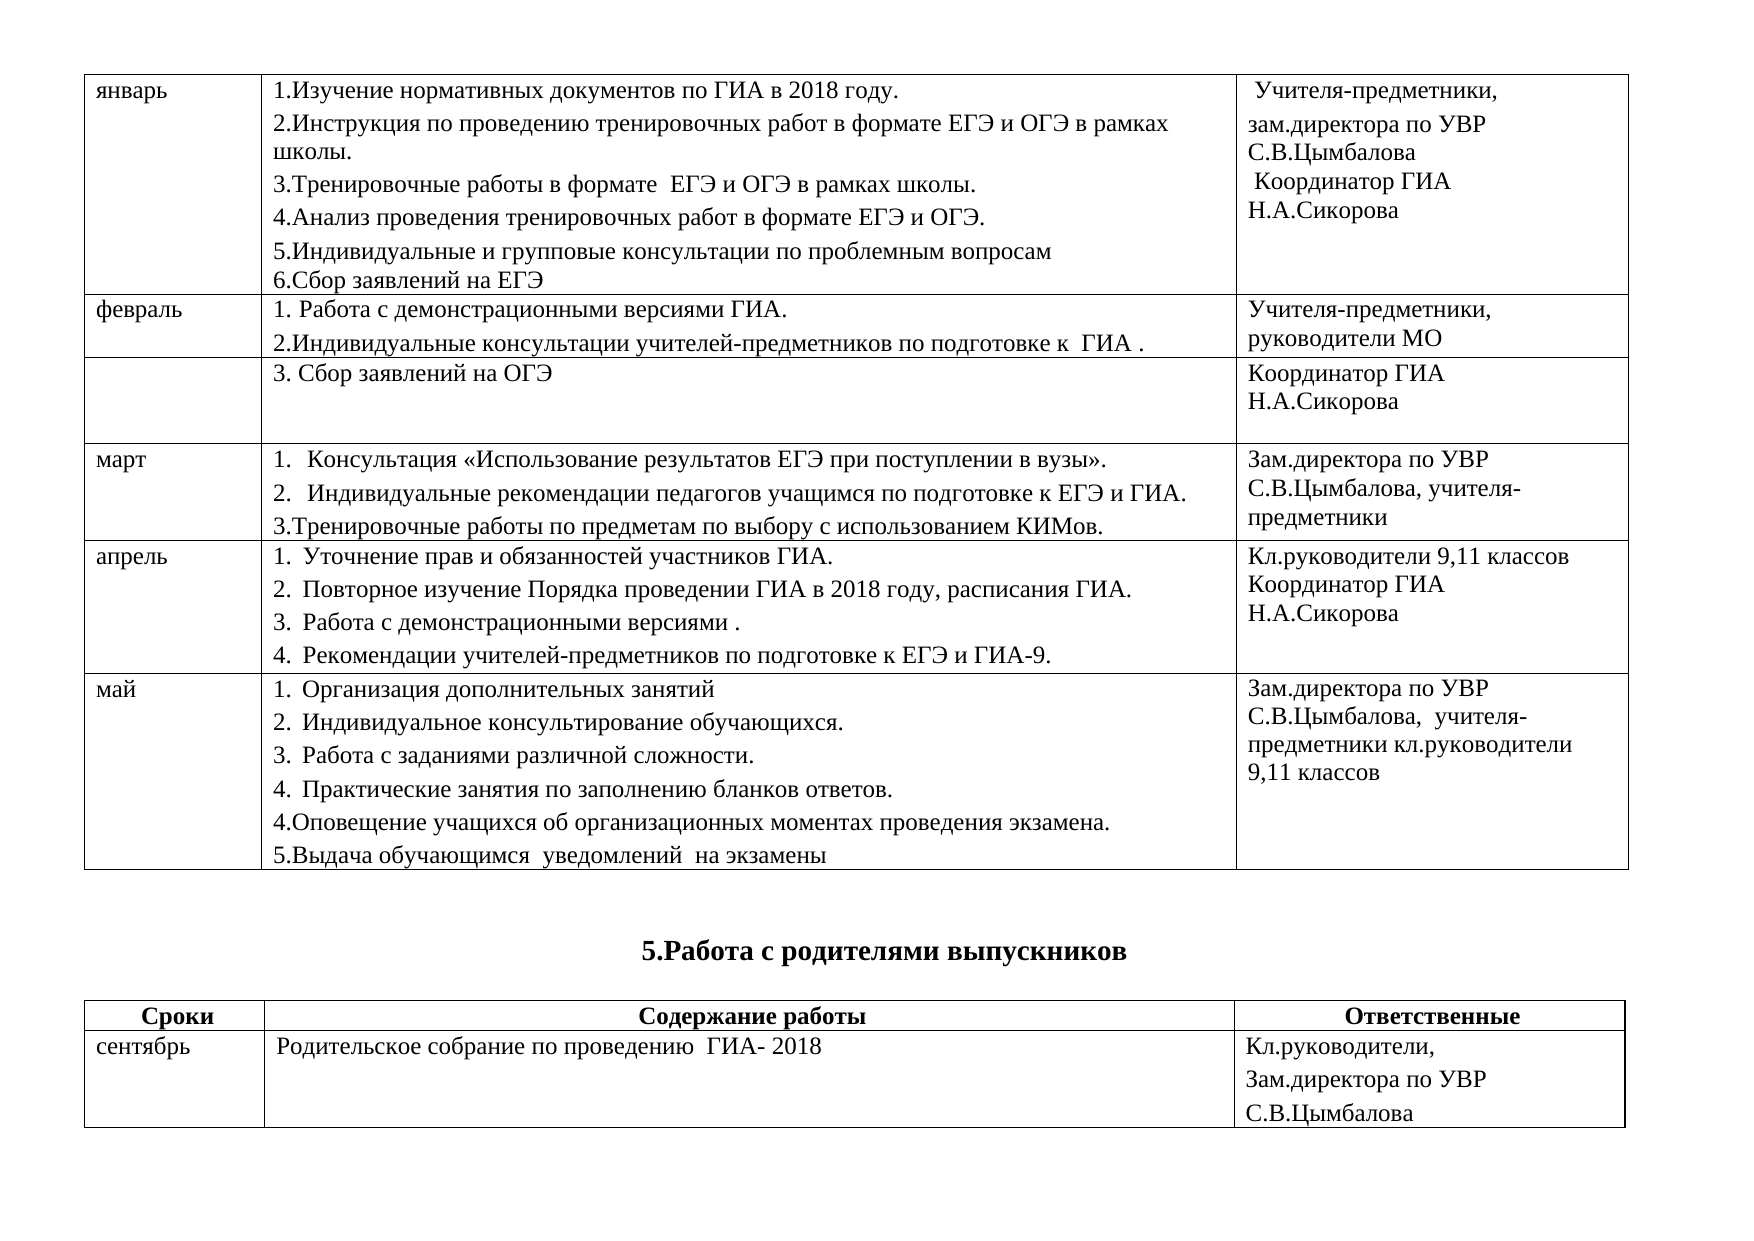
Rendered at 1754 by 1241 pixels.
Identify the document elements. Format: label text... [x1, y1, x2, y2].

table_cell 1.Изучение нормативных документов по ГИА в 2018 году. 2.Инструкция по проведению тренировочных работ в формате ЕГЭ и ОГЭ в рамках школы. 3.Тренировочные работы в формате ЕГЭ и ОГЭ в рамках школы. 4.Анализ проведения тренировочных работ в формате ЕГЭ и ОГЭ. 5.Индивидуальные и групповые консультации по проблемным вопросам 6.Сбор заявлений на ЕГЭ [262, 75, 1236, 293]
table_cell Кл.руководители 9,11 классов Координатор ГИА Н.А.Сикорова [1237, 541, 1628, 673]
table_cell май [85, 674, 261, 869]
table_cell Уточнение прав и обязанностей участников ГИА. Повторное изучение Порядка проведении ГИА в 2018 году, расписания ГИА. Работа с демонстрационными версиями . Рекомендации учителей-предметников по подготовке к ЕГЭ и ГИА-9. [262, 541, 1236, 673]
table_cell Кл.руководители, Зам.директора по УВР С.В.Цымбалова [1235, 1031, 1624, 1127]
table_cell Консультация «Использование результатов ЕГЭ при поступлении в вузы». Индивидуальные рекомендации педагогов учащимся по подготовке к ЕГЭ и ГИА. 3.Тренировочные работы по предметам по выбору с использованием КИМов. [262, 444, 1236, 540]
table_cell 3. Сбор заявлений на ОГЭ [262, 358, 1236, 443]
text 5.Работа с родителями выпускников [118, 933, 1127, 967]
table_cell [85, 358, 261, 443]
table_cell Организация дополнительных занятий Индивидуальное консультирование обучающихся. Работа с заданиями различной сложности. Практические занятия по заполнению бланков ответов. 4.Оповещение учащихся об организационных моментах проведения экзамена. 5.Выдача обучающимся уведомлений на экзамены [262, 674, 1236, 869]
table_cell Координатор ГИА Н.А.Сикорова [1237, 358, 1628, 443]
table_cell Зам.директора по УВР С.В.Цымбалова, учителя-предметники кл.руководители 9,11 классов [1237, 674, 1628, 869]
table_cell Учителя-предметники, зам.директора по УВР С.В.Цымбалова Координатор ГИА Н.А.Сикорова [1237, 75, 1628, 293]
table_cell Зам.директора по УВР С.В.Цымбалова, учителя-предметники [1237, 444, 1628, 540]
table_cell март [85, 444, 261, 540]
table_cell Учителя-предметники, руководители МО [1237, 295, 1628, 357]
table_cell 1. Работа с демонстрационными версиями ГИА. 2.Индивидуальные консультации учителей-предметников по подготовке к ГИА . [262, 295, 1236, 357]
table_cell февраль [85, 295, 261, 357]
table_header Ответственные [1235, 1001, 1624, 1030]
table_cell Родительское собрание по проведению ГИА- 2018 [265, 1031, 1234, 1127]
table_header Сроки [85, 1001, 264, 1030]
table_header Содержание работы [265, 1001, 1234, 1030]
table_cell апрель [85, 541, 261, 673]
table_cell сентябрь [85, 1031, 264, 1127]
table_cell январь [85, 75, 261, 293]
